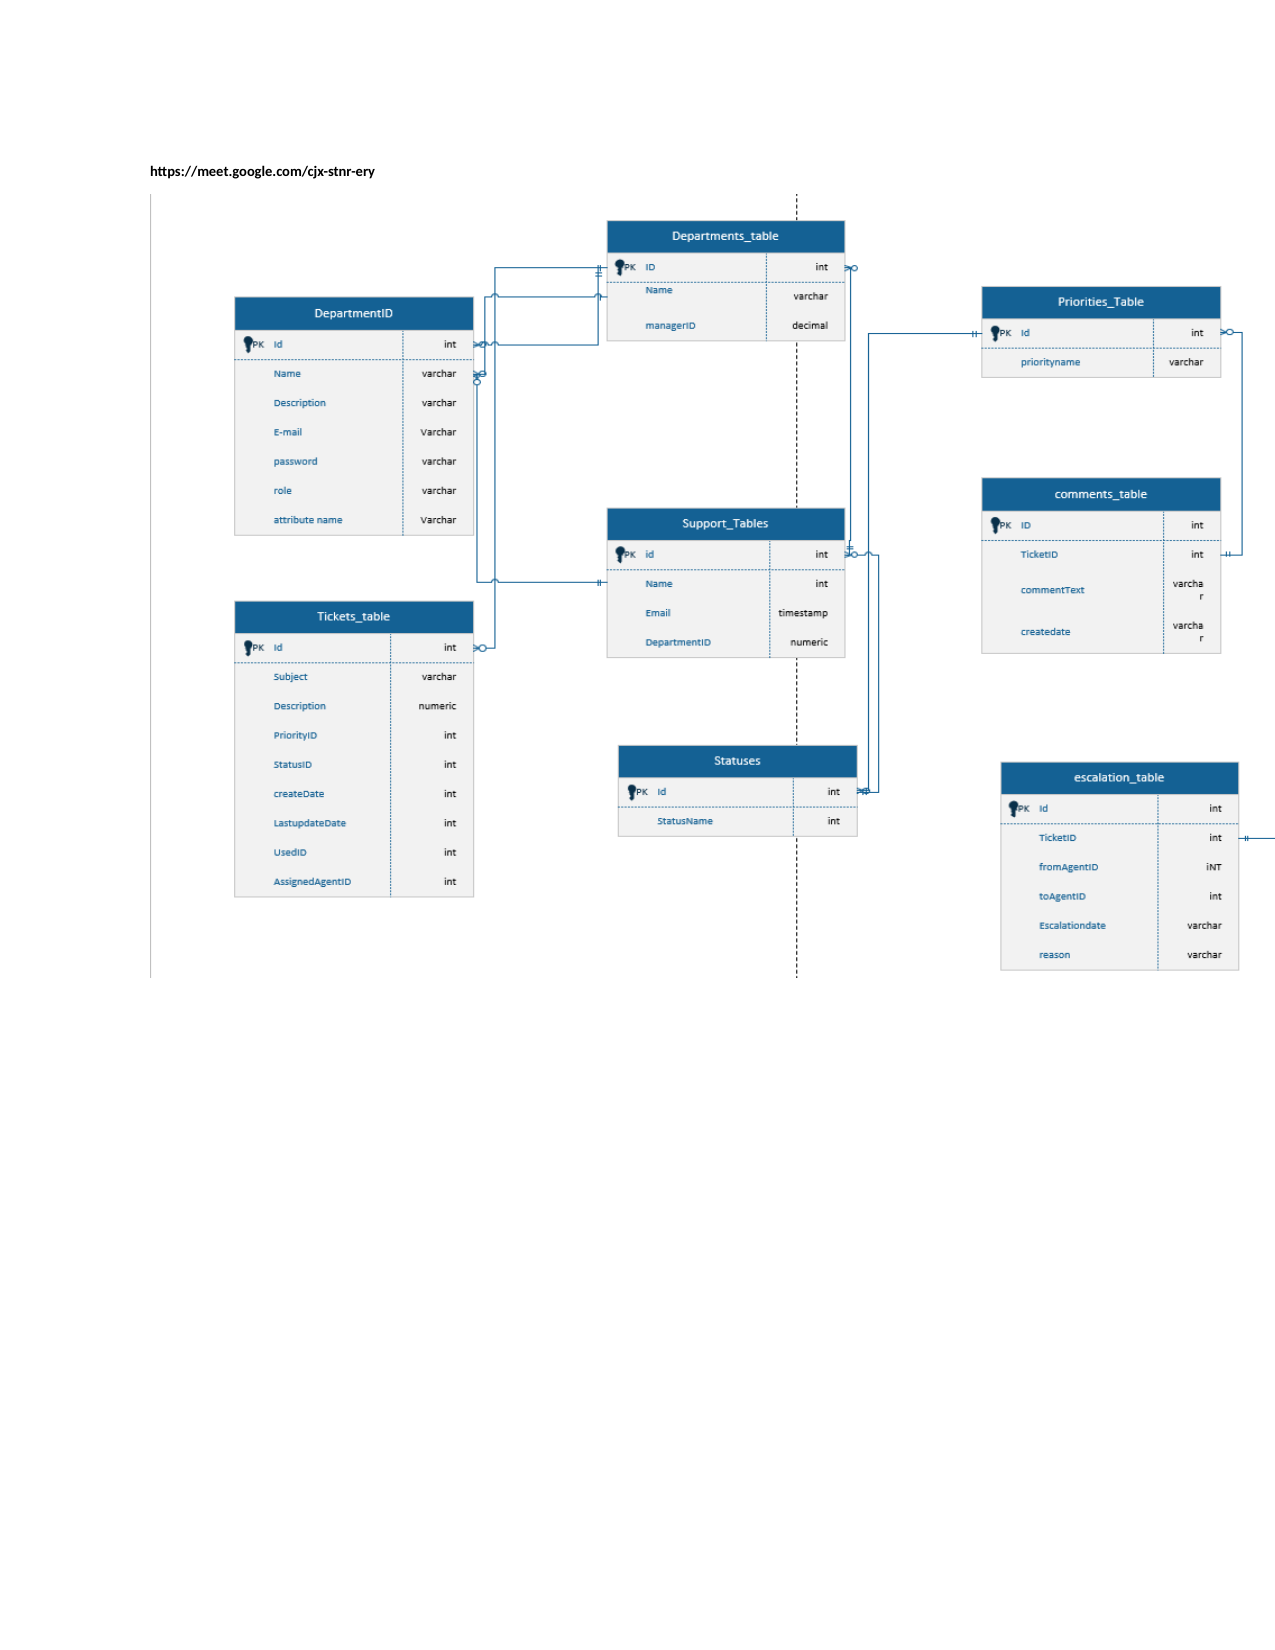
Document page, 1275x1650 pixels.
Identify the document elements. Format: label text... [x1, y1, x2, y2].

text https://meet.google.com/cjx-stnr-ery [150, 150, 1125, 194]
picture [150, 194, 1275, 978]
